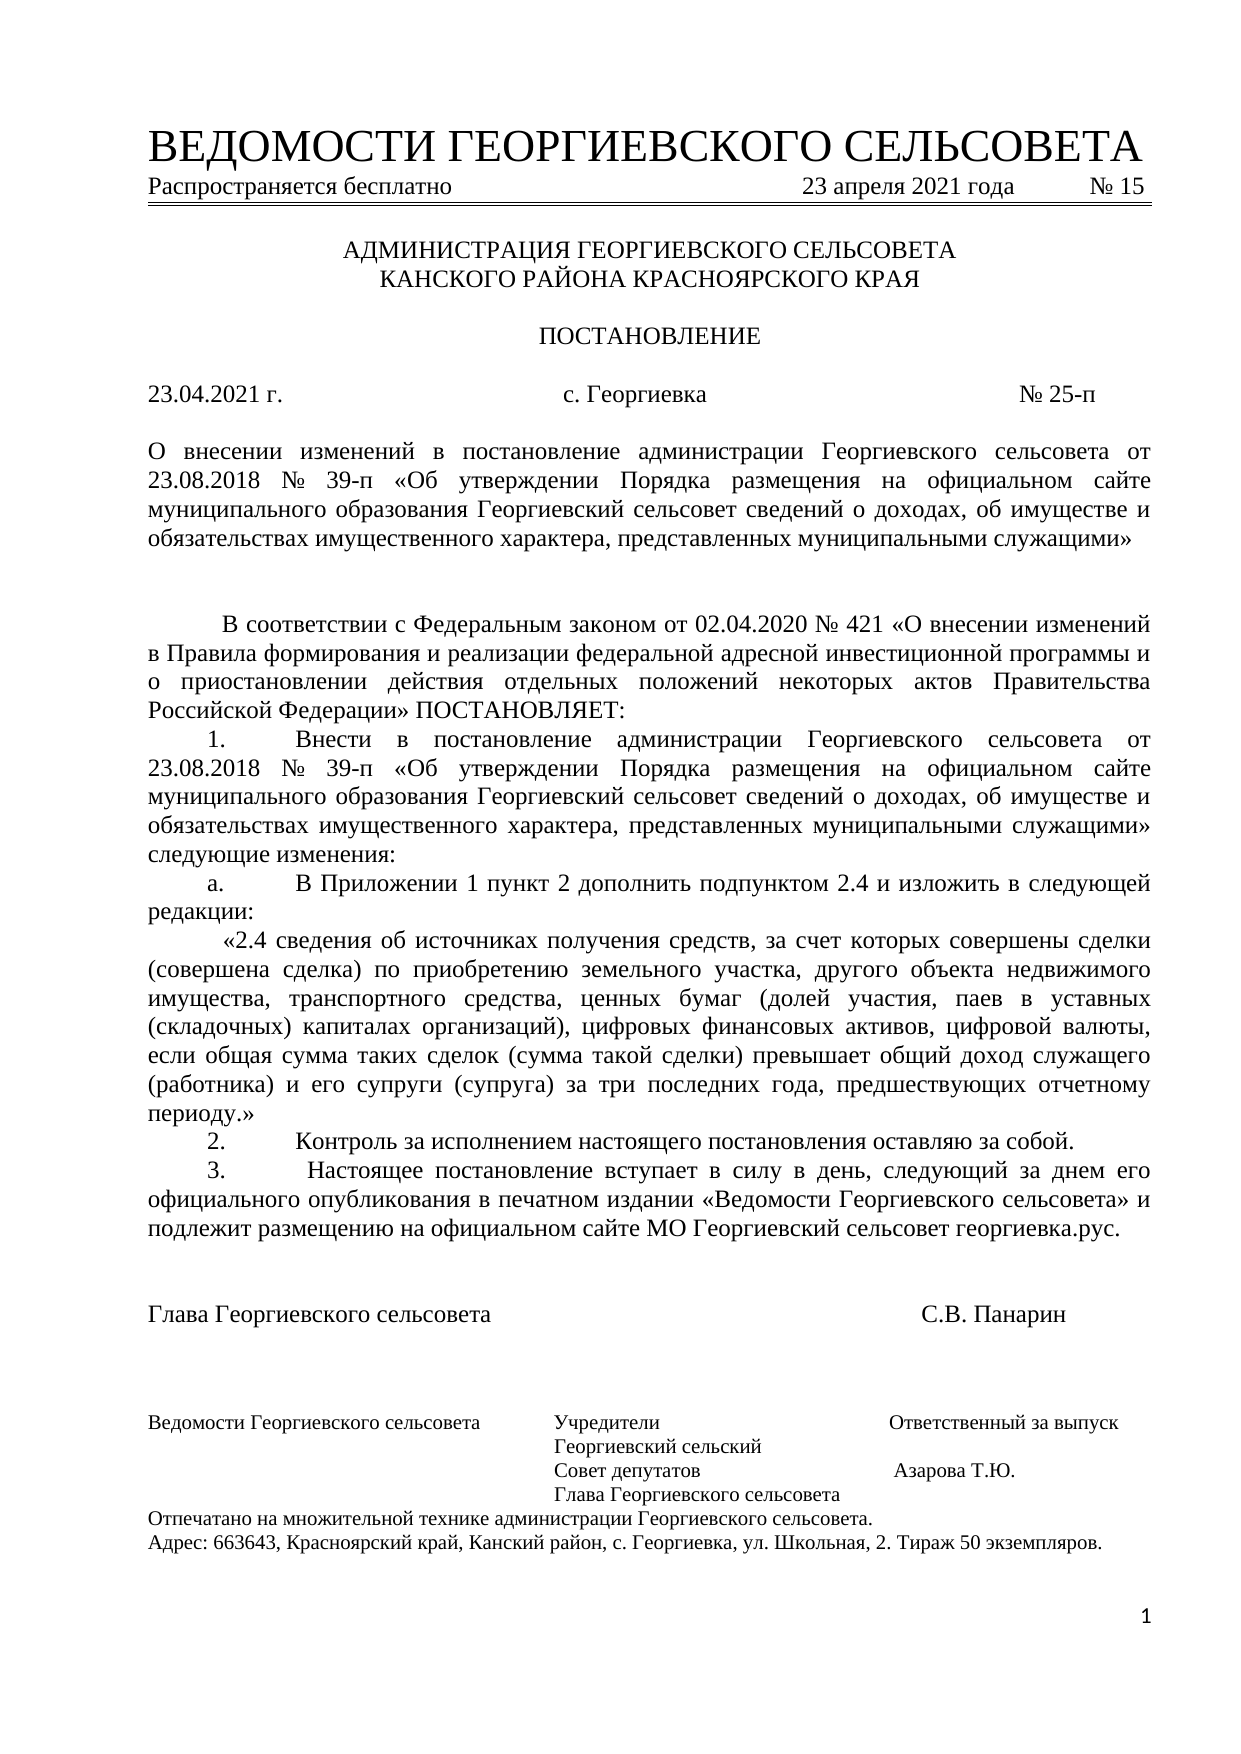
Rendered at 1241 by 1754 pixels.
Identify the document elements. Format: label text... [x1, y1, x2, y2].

text АДМИНИСТРАЦИЯ ГЕОРГИЕВСКОГО СЕЛЬСОВЕТА [148, 235, 1152, 264]
text О внесении изменений в постановление администрации Георгиевского сельсовета от 23.08.2018 № 39-п «Об утверждении Порядка размещения на официальном сайте муниципального образования Георгиевский сельсовет сведений о доходах, об имуществе и обязательствах имущественного характера, представленных муниципальными служащими» [148, 436, 1152, 551]
text Совет депутатов Азарова Т.Ю. [148, 1458, 1152, 1482]
text Адрес: 663643, Красноярский край, Канский район, с. Георгиевка, ул. Школьная, 2. Тираж 50 экземпляров. [148, 1530, 1152, 1554]
text Глава Георгиевского сельсовета [148, 1482, 1152, 1506]
text «2.4 сведения об источниках получения средств, за счет которых совершены сделки (совершена сделка) по приобретению земельного участка, другого объекта недвижимого имущества, транспортного средства, ценных бумаг (долей участия, паев в уставных (складочных) капиталах организаций), цифровых финансовых активов, цифровой валюты, если общая сумма таких сделок (сумма такой сделки) превышает общий доход служащего (работника) и его супруги (супруга) за три последних года, предшествующих отчетному периоду.» [148, 925, 1152, 1126]
text 23.04.2021 г. с. Георгиевка № 25-п [148, 379, 1152, 408]
list Контроль за исполнением настоящего постановления оставляю за собой. [148, 1126, 1152, 1155]
text ВЕДОМОСТИ ГЕОРГИЕВСКОГО СЕЛЬСОВЕТА [148, 118, 1152, 171]
text Распространяется бесплатно 23 апреля 2021 года № 15 [148, 171, 1152, 202]
text Георгиевский сельский [148, 1434, 1152, 1458]
text В соответствии с Федеральным законом от 02.04.2020 № 421 «О внесении изменений в Правила формирования и реализации федеральной адресной инвестиционной программы и о приостановлении действия отдельных положений некоторых актов Правительства Российской Федерации» ПОСТАНОВЛЯЕТ: [148, 609, 1152, 724]
text Отпечатано на множительной технике администрации Георгиевского сельсовета. [148, 1506, 1152, 1530]
text Ведомости Георгиевского сельсовета Учредители Ответственный за выпуск [148, 1410, 1152, 1434]
list В Приложении 1 пункт 2 дополнить подпунктом 2.4 и изложить в следующей редакции: [148, 868, 1152, 925]
text КАНСКОГО РАЙОНА КРАСНОЯРСКОГО КРАЯ [148, 264, 1152, 293]
list Внести в постановление администрации Георгиевского сельсовета от 23.08.2018 № 39-п «Об утверждении Порядка размещения на официальном сайте муниципального образования Георгиевский сельсовет сведений о доходах, об имуществе и обязательствах имущественного характера, представленных муниципальными служащими» следующие изменения: [148, 724, 1152, 868]
text ПОСТАНОВЛЕНИЕ [148, 321, 1152, 350]
list Настоящее постановление вступает в силу в день, следующий за днем его официального опубликования в печатном издании «Ведомости Георгиевского сельсовета» и подлежит размещению на официальном сайте МО Георгиевский сельсовет георгиевка.рус. [148, 1155, 1152, 1241]
text Глава Георгиевского сельсовета С.В. Панарин [148, 1299, 1152, 1328]
